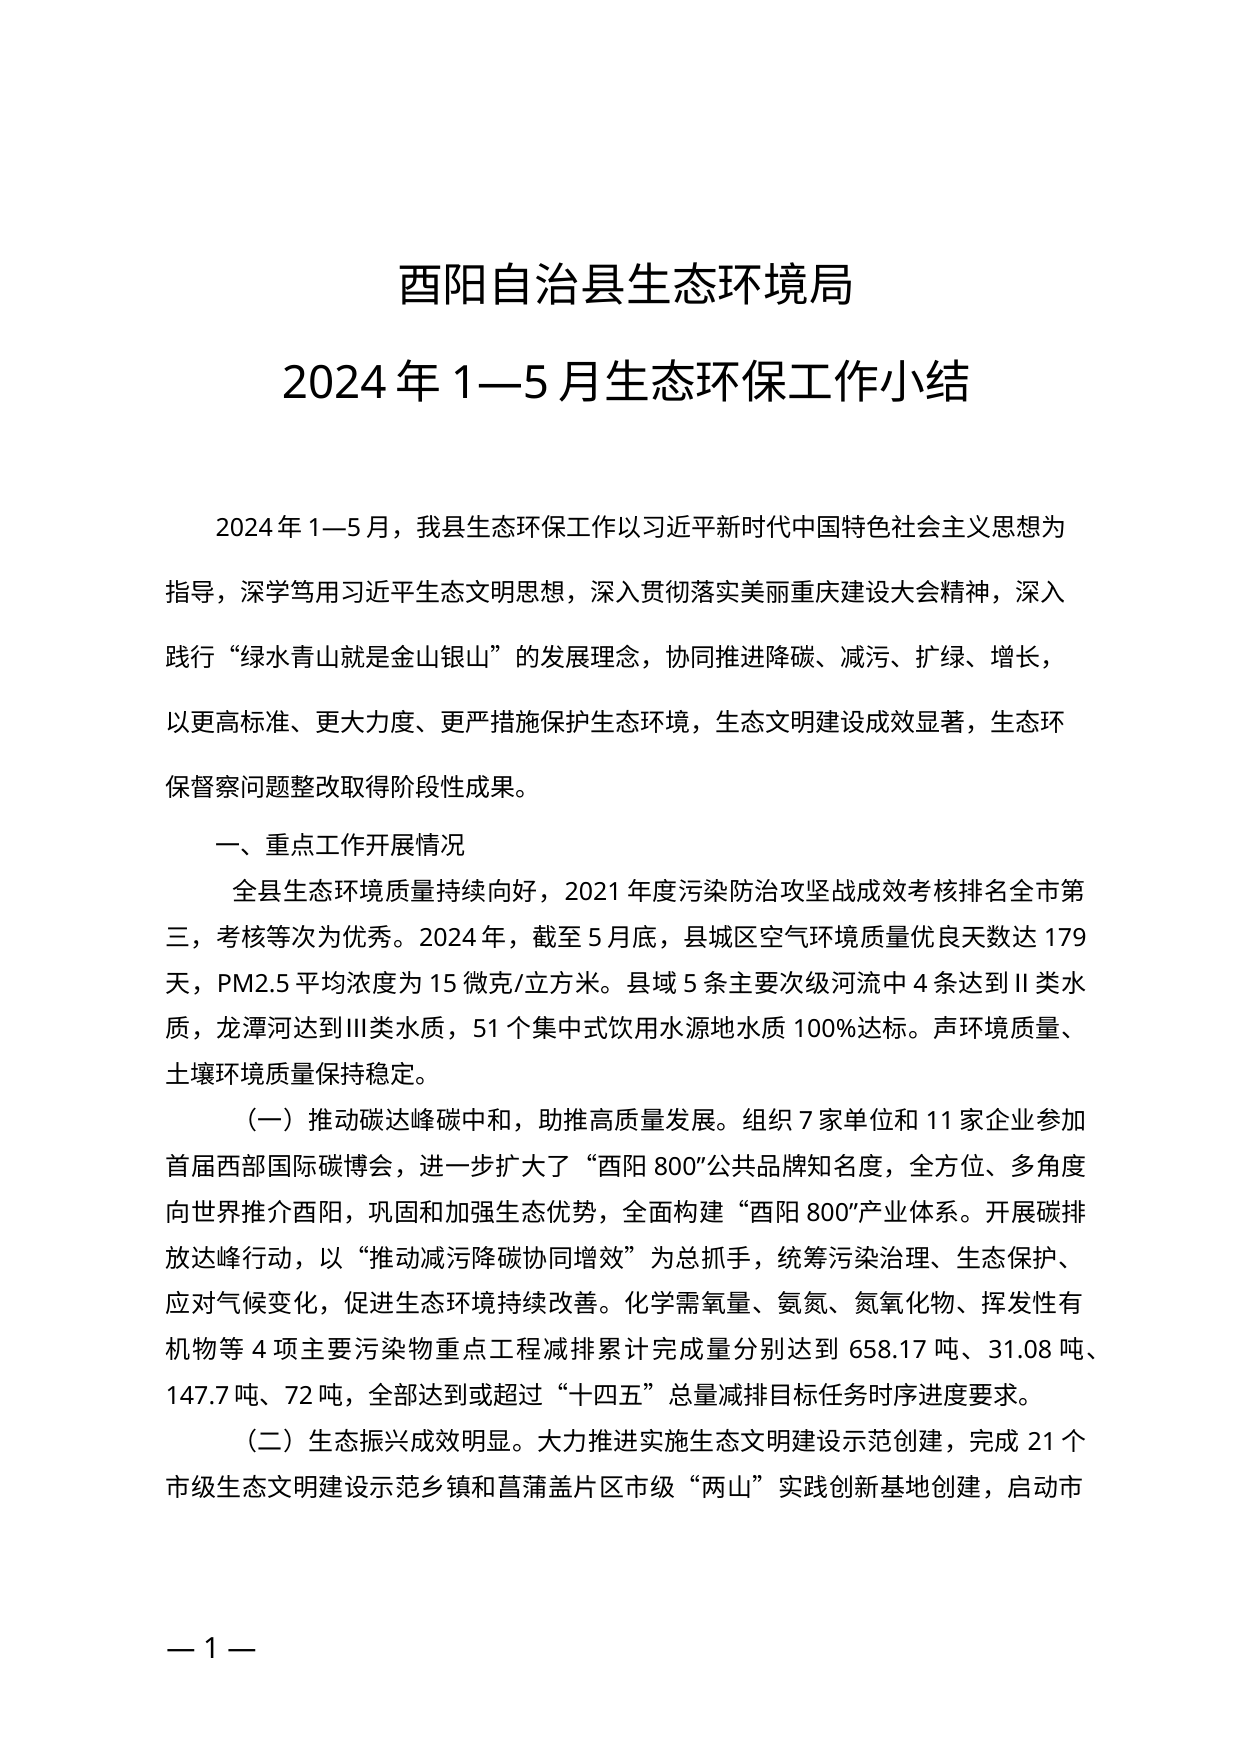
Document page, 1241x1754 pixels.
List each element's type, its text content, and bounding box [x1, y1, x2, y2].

text （一）推动碳达峰碳中和，助推高质量发展。组织7家单位和11家企业参加首届西部国际碳博会，进一步扩大了“酉阳800”公共品牌知名度，全方位、多角度向世界推介酉阳，巩固和加强生态优势，全面构建“酉阳800”产业体系。开展碳排放达峰行动，以“推动减污降碳协同增效”为总抓手，统筹污染治理、生态保护、应对气候变化，促进生态环境持续改善。化学需氧量、氨氮、氮氧化物、挥发性有机物等4项主要污染物重点工程减排累计完成量分别达到658.17吨、31.08吨、147.7吨、72吨，全部达到或超过“十四五”总量减排目标任务时序进度要求。 [165, 1093, 1087, 1414]
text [165, 1414, 1087, 1505]
text 酉阳自治县生态环境局 [165, 233, 1087, 330]
text 2024年1—5月，我县生态环保工作以习近平新时代中国特色社会主义思想为指导，深学笃用习近平生态文明思想，深入贯彻落实美丽重庆建设大会精神，深入践行“绿水青山就是金山银山”的发展理念，协同推进降碳、减污、扩绿、增长，以更高标准、更大力度、更严措施保护生态环境，生态文明建设成效显著，生态环保督察问题整改取得阶段性成果。 [165, 493, 1087, 818]
text 一、重点工作开展情况 [165, 818, 1087, 864]
text 全县生态环境质量持续向好，2021年度污染防治攻坚战成效考核排名全市第三，考核等次为优秀。2024年，截至5月底，县城区空气环境质量优良天数达179天，PM2.5平均浓度为15微克/立方米。县域5条主要次级河流中4条达到Ⅱ类水质，龙潭河达到Ⅲ类水质，51个集中式饮用水源地水质100%达标。声环境质量、土壤环境质量保持稳定。 [165, 864, 1087, 1093]
text 2024年1—5月生态环保工作小结 [165, 330, 1087, 428]
